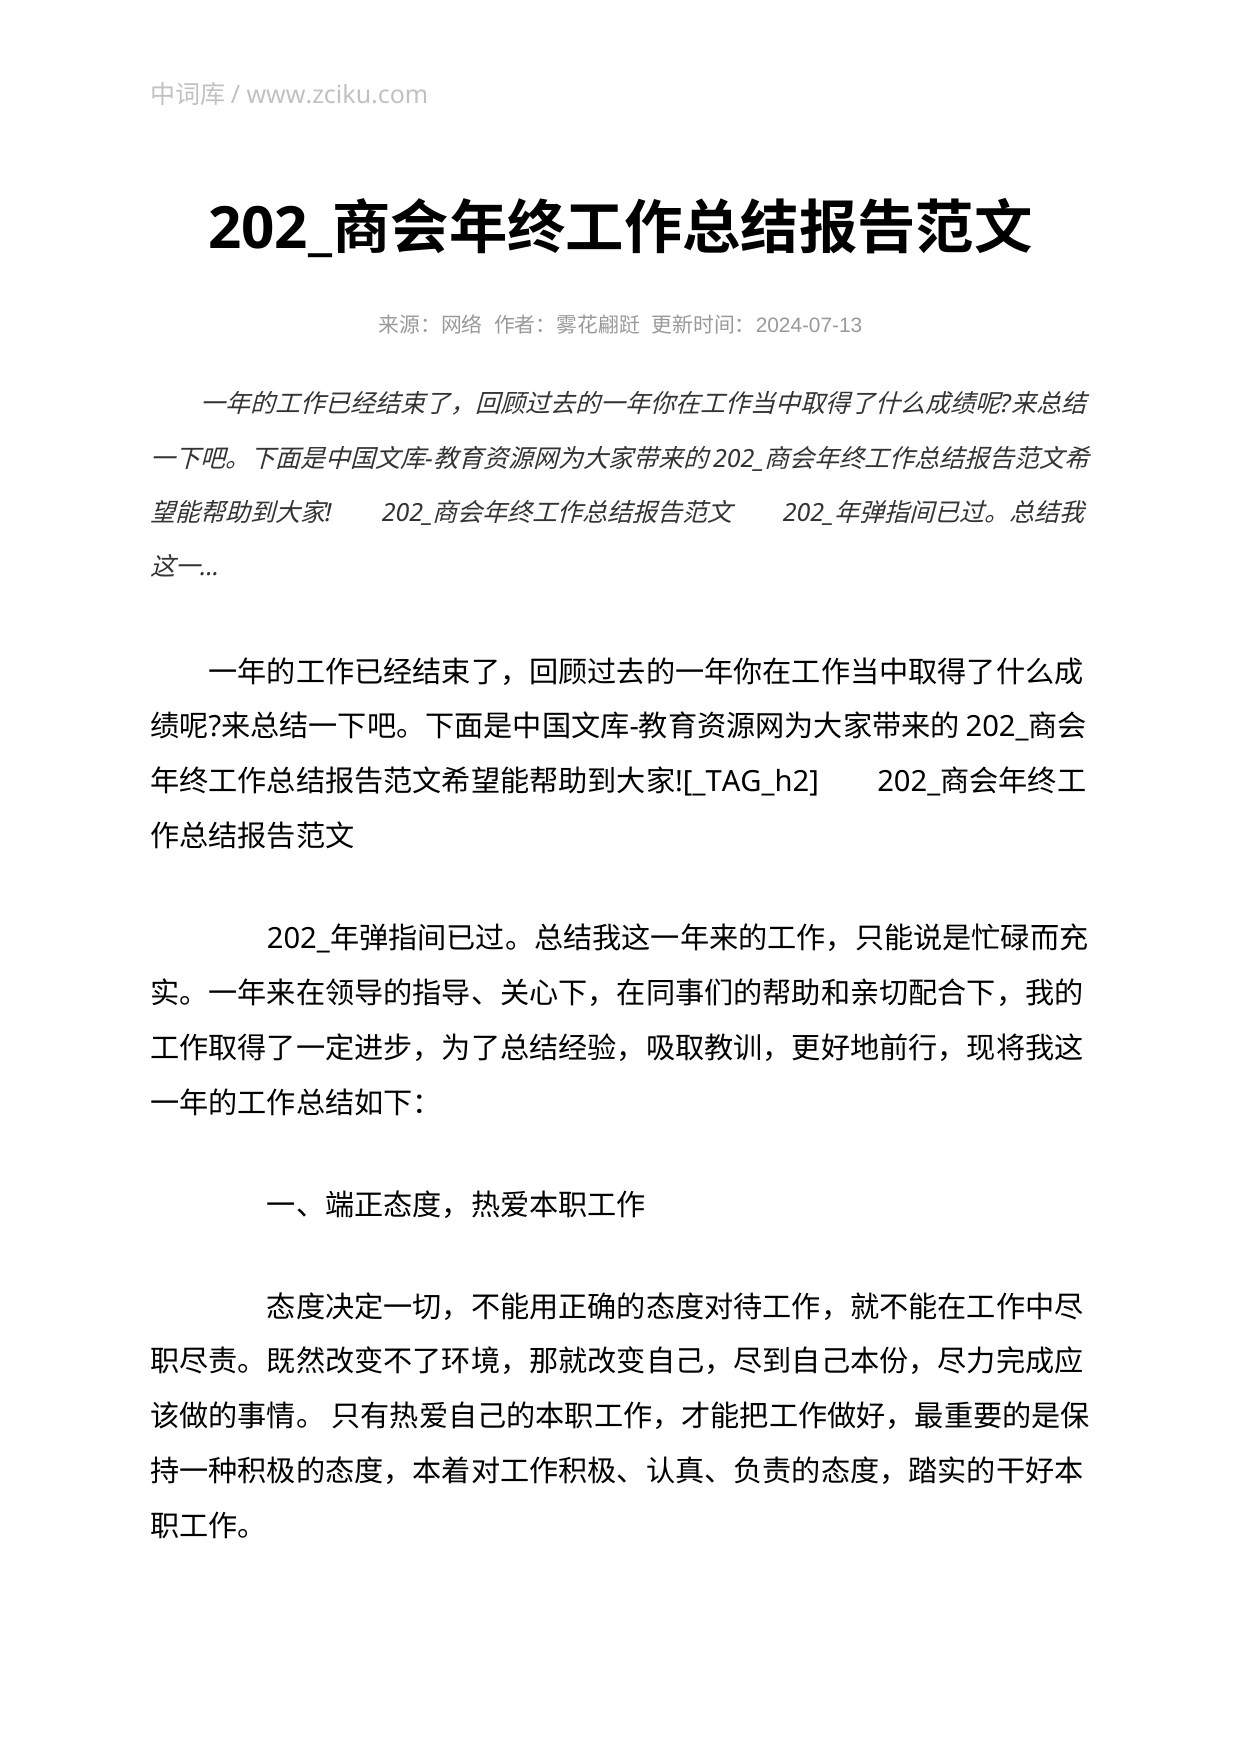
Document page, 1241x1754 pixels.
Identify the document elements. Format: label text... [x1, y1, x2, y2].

text 一年的工作已经结束了，回顾过去的一年你在工作当中取得了什么成绩呢?来总结一下吧。下面是中国文库-教育资源网为大家带来的202_商会年终工作总结报告范文希望能帮助到大家![_TAG_h2] 202_商会年终工作总结报告范文 [150, 648, 1090, 855]
text 一、端正态度，热爱本职工作 [150, 1181, 1090, 1224]
text 态度决定一切，不能用正确的态度对待工作，就不能在工作中尽职尽责。既然改变不了环境，那就改变自己，尽到自己本份，尽力完成应该做的事情。 只有热爱自己的本职工作，才能把工作做好，最重要的是保持一种积极的态度，本着对工作积极、认真、负责的态度，踏实的干好本职工作。 [150, 1283, 1090, 1545]
subtitle 202_商会年终工作总结报告范文 [150, 181, 1090, 266]
text 202_年弹指间已过。总结我这一年来的工作，只能说是忙碌而充实。一年来在领导的指导、关心下，在同事们的帮助和亲切配合下，我的工作取得了一定进步，为了总结经验，吸取教训，更好地前行，现将我这一年的工作总结如下： [150, 915, 1090, 1122]
text 来源：网络 作者：雾花翩跹 更新时间：2024-07-13 [150, 313, 1090, 337]
text 一年的工作已经结束了，回顾过去的一年你在工作当中取得了什么成绩呢?来总结一下吧。下面是中国文库-教育资源网为大家带来的202_商会年终工作总结报告范文希望能帮助到大家! 202_商会年终工作总结报告范文 202_年弹指间已过。总结我这一... [150, 384, 1090, 583]
